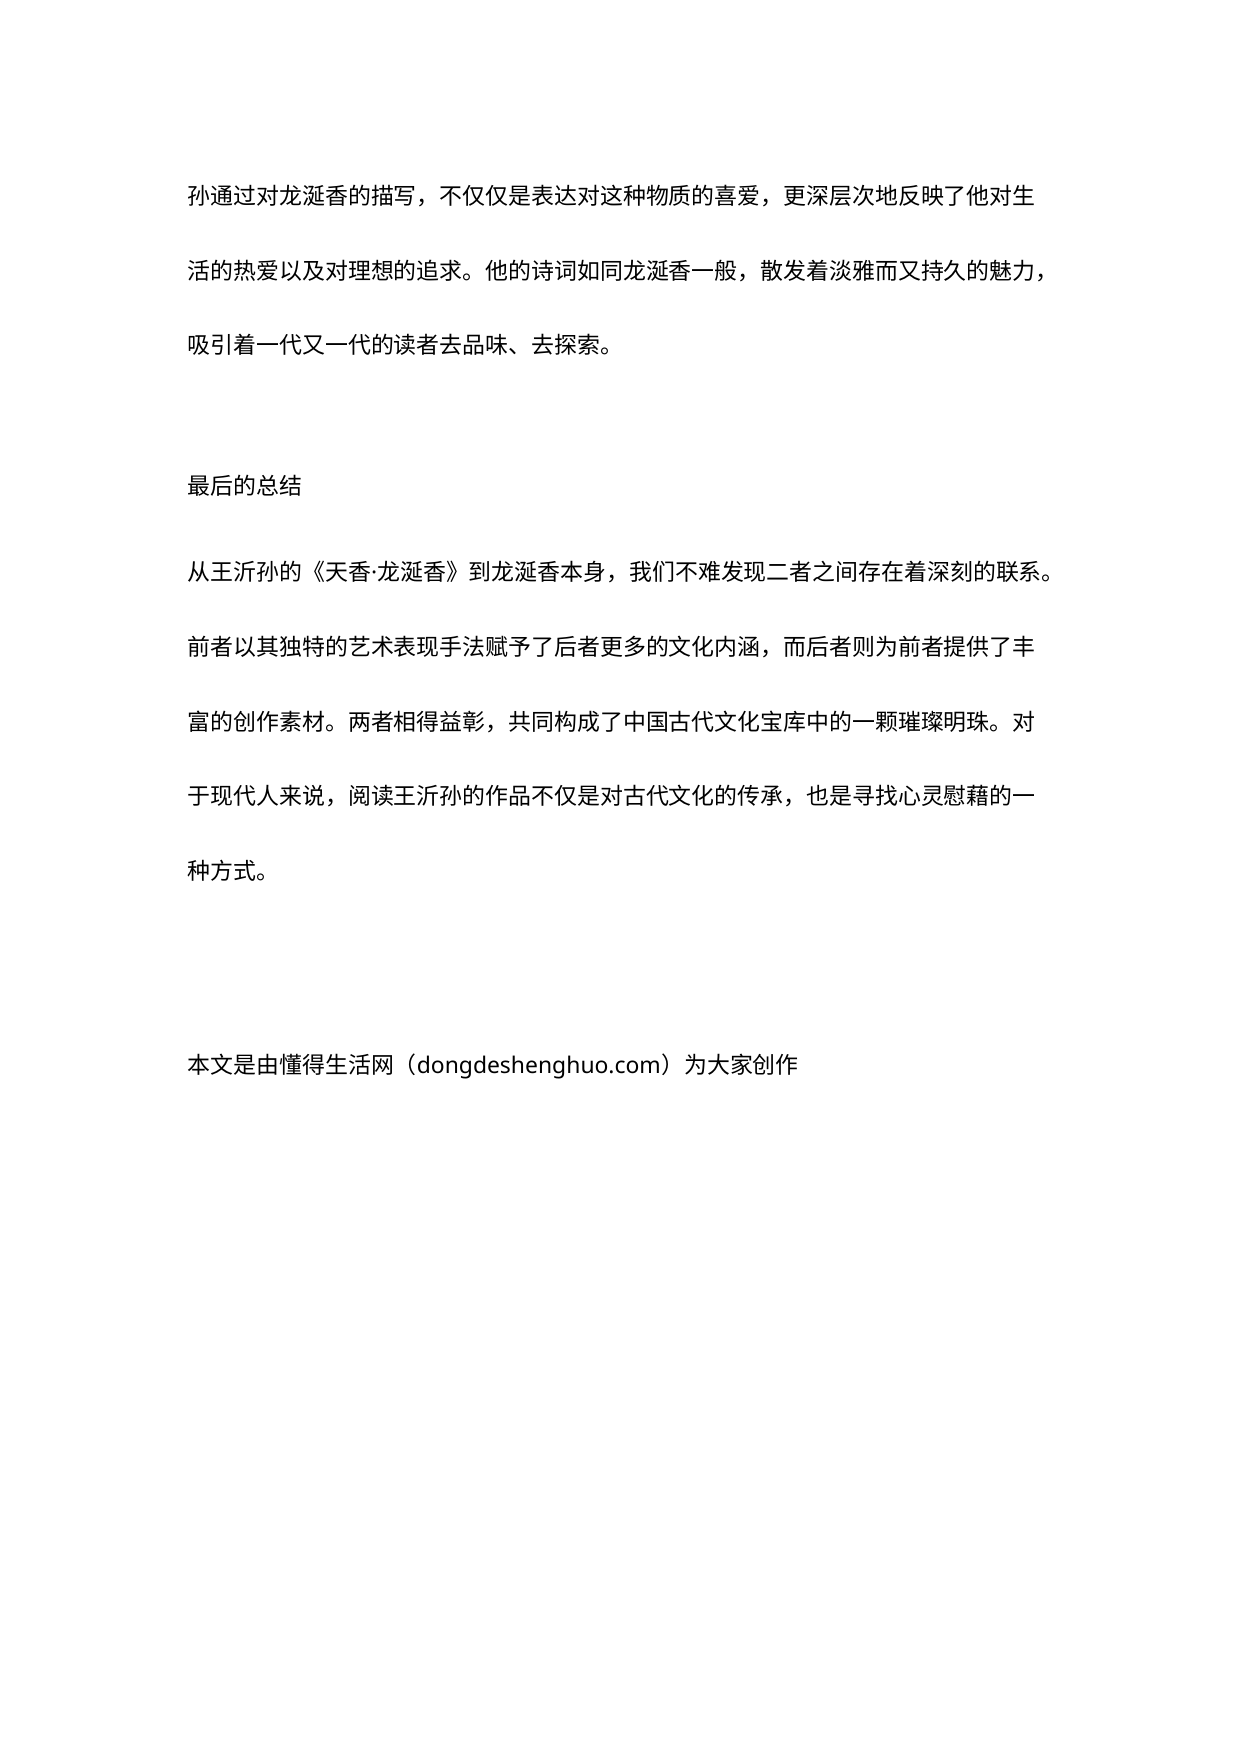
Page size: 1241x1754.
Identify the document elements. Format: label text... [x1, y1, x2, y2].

text 本文是由懂得生活网（dongdeshenghuo.com）为大家创作 [187, 1031, 1053, 1096]
text 最后的总结 [187, 452, 1053, 517]
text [187, 162, 1053, 376]
text 从王沂孙的《天香·龙涎香》到龙涎香本身，我们不难发现二者之间存在着深刻的联系。前者以其独特的艺术表现手法赋予了后者更多的文化内涵，而后者则为前者提供了丰富的创作素材。两者相得益彰，共同构成了中国古代文化宝库中的一颗璀璨明珠。对于现代人来说，阅读王沂孙的作品不仅是对古代文化的传承，也是寻找心灵慰藉的一种方式。 [187, 538, 1053, 902]
